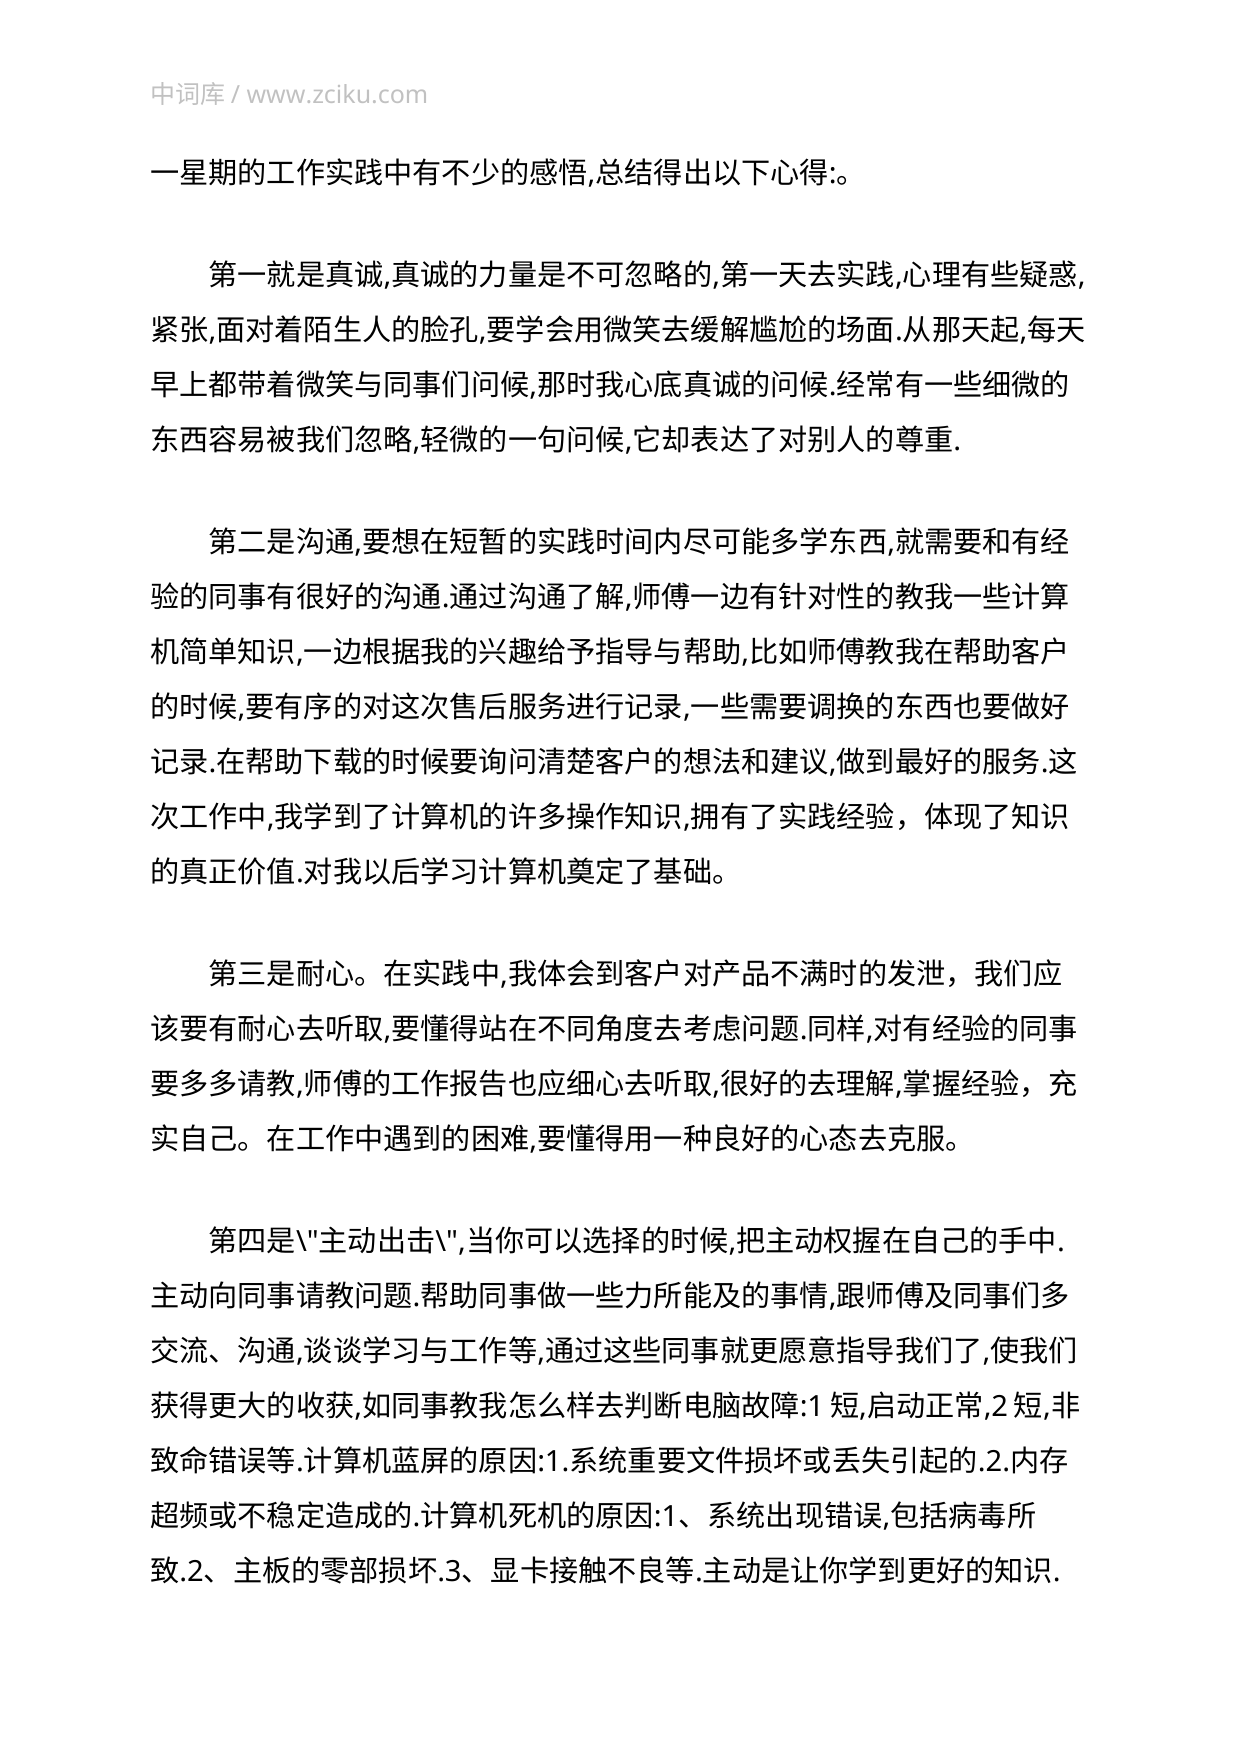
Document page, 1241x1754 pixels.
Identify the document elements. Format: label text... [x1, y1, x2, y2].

text 第四是\"主动出击\",当你可以选择的时候,把主动权握在自己的手中.主动向同事请教问题.帮助同事做一些力所能及的事情,跟师傅及同事们多交流、沟通,谈谈学习与工作等,通过这些同事就更愿意指导我们了,使我们获得更大的收获,如同事教我怎么样去判断电脑故障:1短,启动正常,2短,非致命错误等.计算机蓝屏的原因:1.系统重要文件损坏或丢失引起的.2.内存超频或不稳定造成的.计算机死机的原因:1、系统出现错误,包括病毒所致.2、主板的零部损坏.3、显卡接触不良等.主动是让你学到更好的知识. [150, 1218, 1090, 1590]
text 第一就是真诚,真诚的力量是不可忽略的,第一天去实践,心理有些疑惑,紧张,面对着陌生人的脸孔,要学会用微笑去缓解尴尬的场面.从那天起,每天早上都带着微笑与同事们问候,那时我心底真诚的问候.经常有一些细微的东西容易被我们忽略,轻微的一句问候,它却表达了对别人的尊重. [150, 252, 1090, 459]
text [150, 150, 1090, 192]
text 第三是耐心。在实践中,我体会到客户对产品不满时的发泄，我们应该要有耐心去听取,要懂得站在不同角度去考虑问题.同样,对有经验的同事要多多请教,师傅的工作报告也应细心去听取,很好的去理解,掌握经验，充实自己。在工作中遇到的困难,要懂得用一种良好的心态去克服。 [150, 951, 1090, 1158]
text 第二是沟通,要想在短暂的实践时间内尽可能多学东西,就需要和有经验的同事有很好的沟通.通过沟通了解,师傅一边有针对性的教我一些计算机简单知识,一边根据我的兴趣给予指导与帮助,比如师傅教我在帮助客户的时候,要有序的对这次售后服务进行记录,一些需要调换的东西也要做好记录.在帮助下载的时候要询问清楚客户的想法和建议,做到最好的服务.这次工作中,我学到了计算机的许多操作知识,拥有了实践经验，体现了知识的真正价值.对我以后学习计算机奠定了基础。 [150, 519, 1090, 891]
